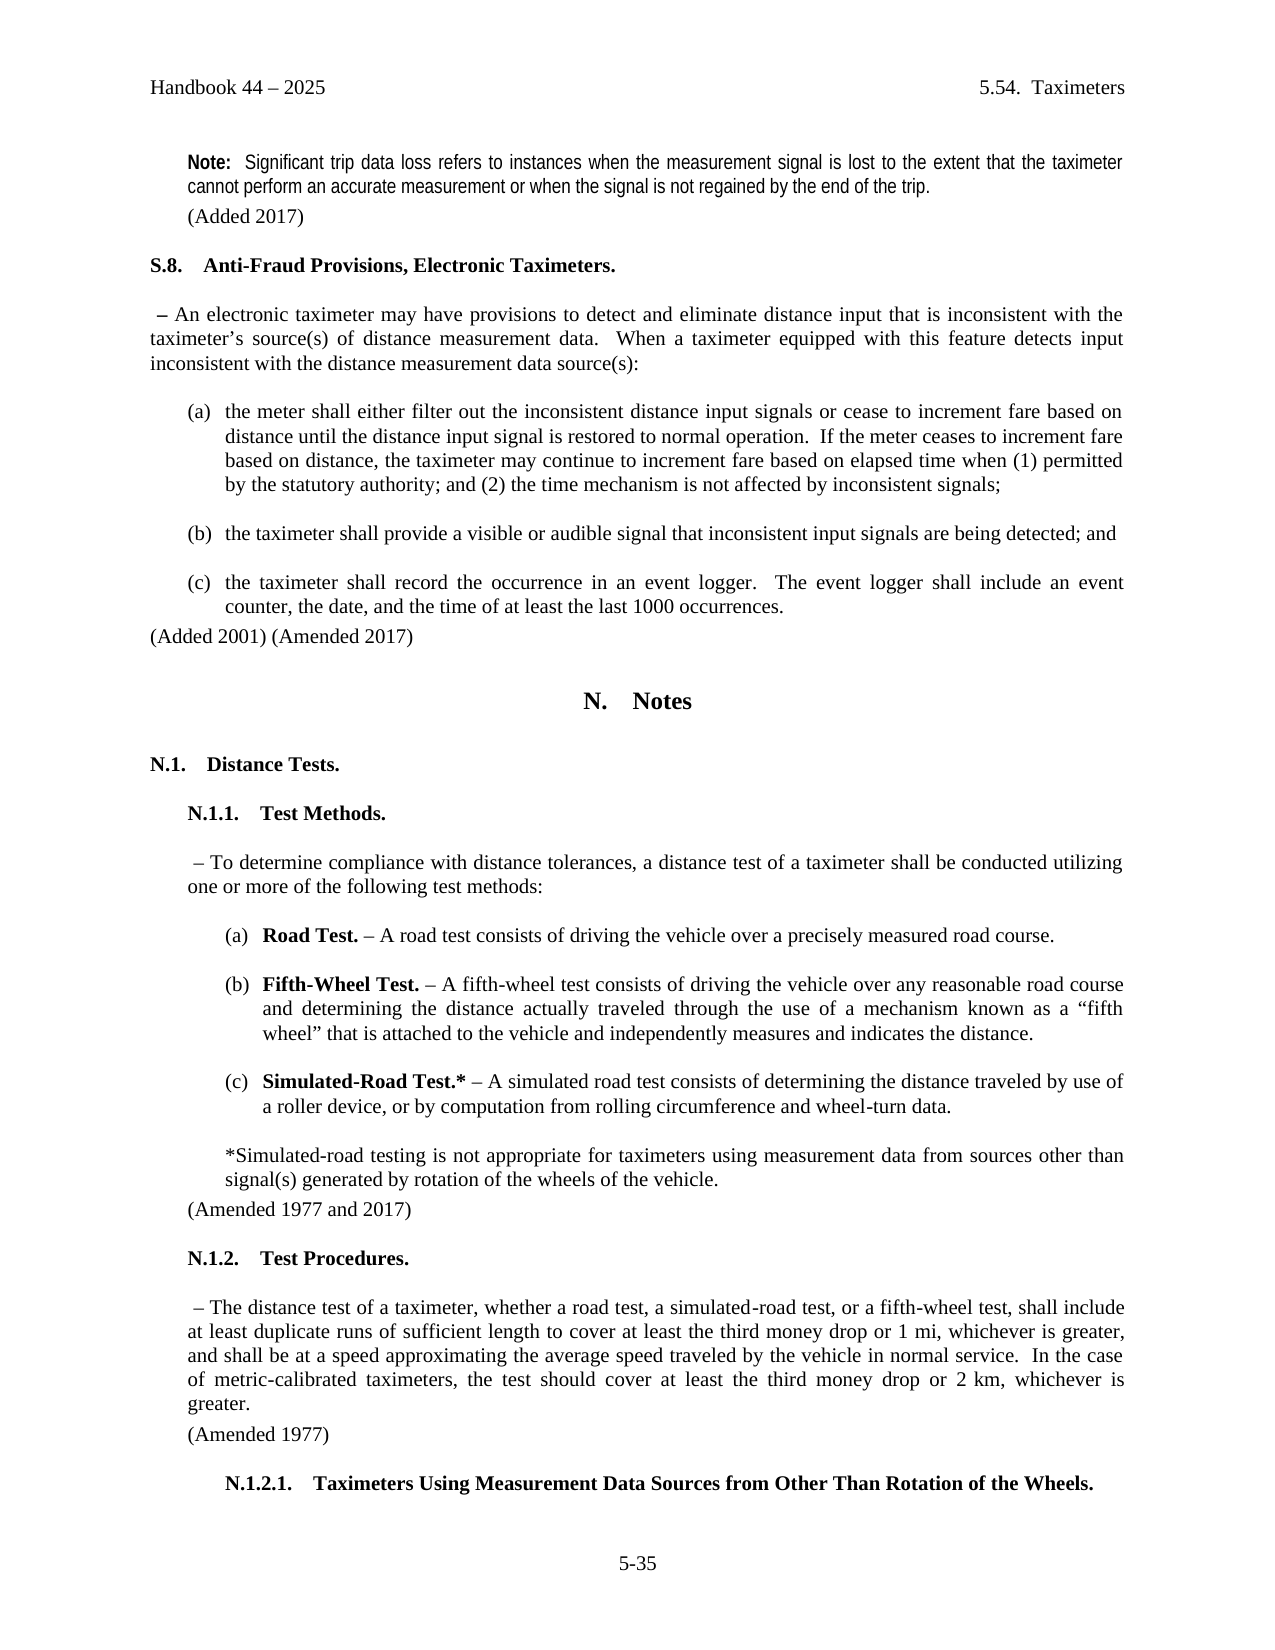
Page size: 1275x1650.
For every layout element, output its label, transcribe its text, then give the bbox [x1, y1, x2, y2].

text (c) Simulated-Road Test.* – A simulated road test consists of determining the distance traveled by use of a roller device, or by computation from rolling circumference and wheel-turn data. [225, 1069, 1125, 1118]
text (b) the taximeter shall provide a visible or audible signal that inconsistent input signals are being detected; and [187, 521, 1125, 545]
subtitle N.1. Distance Tests. [150, 752, 1125, 776]
subtitle S.8. Anti-Fraud Provisions, Electronic Taximeters. [150, 253, 1125, 277]
text (b) Fifth-Wheel Test. – A fifth-wheel test consists of driving the vehicle over any reasonable road course and determining the distance actually traveled through the use of a mechanism known as a “fifth wheel” that is attached to the vehicle and independently measures and indicates the distance. [225, 972, 1125, 1044]
text (Amended 1977) [187, 1422, 1125, 1446]
text (Amended 1977 and 2017) [187, 1197, 1125, 1221]
text (a) Road Test. – A road test consists of driving the vehicle over a precisely measured road course. [225, 923, 1125, 947]
subtitle N.1.2. Test Procedures. [187, 1246, 1125, 1270]
subtitle N.1.1. Test Methods. [187, 801, 1125, 825]
text N.1.2.1. Taximeters Using Measurement Data Sources from Other Than Rotation of the Wheels. [225, 1471, 1125, 1495]
subtitle N. Notes [150, 686, 1125, 714]
text – To determine compliance with distance tolerances, a distance test of a taximeter shall be conducted utilizing one or more of the following test methods: [187, 850, 1125, 898]
text (Added 2017) [187, 204, 1125, 228]
text – The distance test of a taximeter, whether a road test, a simulated-road test, or a fifth-wheel test, shall include at least duplicate runs of sufficient length to cover at least the third money drop or 1 mi, whichever is greater, and shall be at a speed approximating the average speed traveled by the vehicle in normal service. In the case of metric-calibrated taximeters, the test should cover at least the third money drop or 2 km, whichever is greater. [187, 1295, 1125, 1415]
text (c) the taximeter shall record the occurrence in an event logger. The event logger shall include an event counter, the date, and the time of at least the last 1000 occurrences. [187, 570, 1125, 618]
text *Simulated-road testing is not appropriate for taximeters using measurement data from sources other than signal(s) generated by rotation of the wheels of the vehicle. [225, 1143, 1125, 1191]
text Note: Significant trip data loss refers to instances when the measurement signal is lost to the extent that the taximeter cannot perform an accurate measurement or when the signal is not regained by the end of the trip. [187, 150, 1125, 198]
text (Added 2001) (Amended 2017) [150, 624, 1125, 648]
text (a) the meter shall either filter out the inconsistent distance input signals or cease to increment fare based on distance until the distance input signal is restored to normal operation. If the meter ceases to increment fare based on distance, the taximeter may continue to increment fare based on elapsed time when (1) permitted by the statutory authority; and (2) the time mechanism is not affected by inconsistent signals; [187, 399, 1125, 496]
text – An electronic taximeter may have provisions to detect and eliminate distance input that is inconsistent with the taximeter’s source(s) of distance measurement data. When a taximeter equipped with this feature detects input inconsistent with the distance measurement data source(s): [150, 302, 1125, 374]
